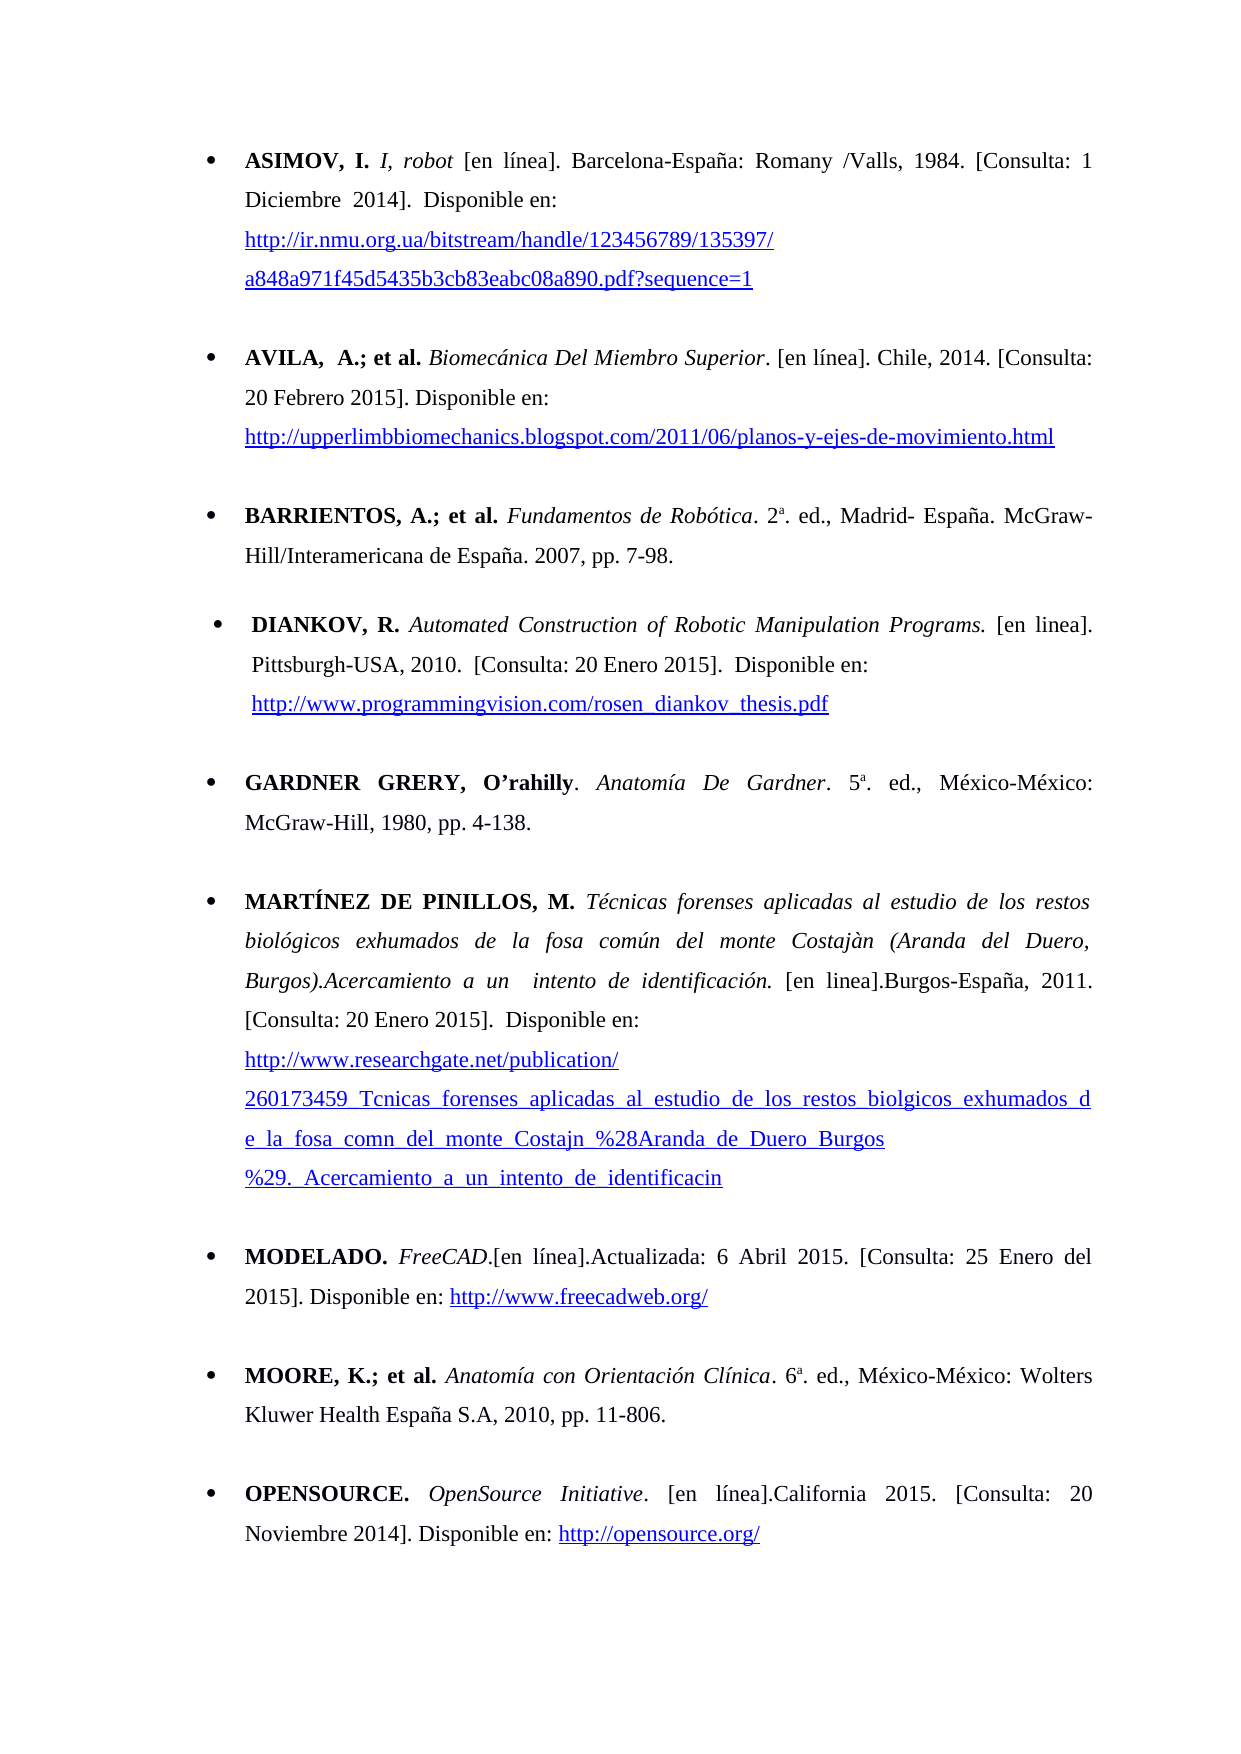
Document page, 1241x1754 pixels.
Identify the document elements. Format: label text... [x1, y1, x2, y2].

list OPENSOURCE. OpenSource Initiative. [en línea].California 2015. [Consulta: 20 Noviembre 2014]. Disponible en: http://opensource.org/ [207, 1480, 1093, 1546]
list http://ir.nmu.org.ua/bitstream/handle/123456789/135397/a848a971f45d5435b3cb83eabc08a890.pdf?sequence=1 [244, 226, 1093, 292]
list AVILA, A.; et al. Biomecánica Del Miembro Superior. [en línea]. Chile, 2014. [Consulta: 20 Febrero 2015]. Disponible en: [207, 344, 1093, 410]
list BARRIENTOS, A.; et al. Fundamentos de Robótica. 2a. ed., Madrid- España. McGraw-Hill/Interamericana de España. 2007, pp. 7-98. [207, 502, 1093, 568]
text http://www.programmingvision.com/rosen_diankov_thesis.pdf [251, 691, 1093, 717]
list http://www.researchgate.net/publication/260173459_Tcnicas_forenses_aplicadas_al_estudio_de_los_restos_biolgicos_exhumados_de_la_fosa_comn_del_monte_Costajn_%28Aranda_de_Duero_Burgos%29._Acercamiento_a_un_intento_de_identificacin [244, 1046, 1093, 1191]
list ASIMOV, I. I, robot [en línea]. Barcelona-España: Romany /Valls, 1984. [Consulta: 1 Diciembre 2014]. Disponible en: [207, 147, 1093, 213]
list MARTÍNEZ DE PINILLOS, M. Técnicas forenses aplicadas al estudio de los restos biológicos exhumados de la fosa común del monte Costajàn (Aranda del Duero, Burgos).Acercamiento a un intento de identificación. [en linea].Burgos-España, 2011. [Consulta: 20 Enero 2015]. Disponible en: [207, 888, 1093, 1033]
list MOORE, K.; et al. Anatomía con Orientación Clínica. 6a. ed., México-México: Wolters Kluwer Health España S.A, 2010, pp. 11-806. [207, 1362, 1093, 1427]
list GARDNER GRERY, O’rahilly. Anatomía De Gardner. 5a. ed., México-México: McGraw-Hill, 1980, pp. 4-138. [207, 769, 1093, 835]
list http://upperlimbbiomechanics.blogspot.com/2011/06/planos-y-ejes-de-movimiento.html [244, 423, 1093, 450]
list MODELADO. FreeCAD.[en línea].Actualizada: 6 Abril 2015. [Consulta: 25 Enero del 2015]. Disponible en: http://www.freecadweb.org/ [207, 1243, 1093, 1309]
list DIANKOV, R. Automated Construction of Robotic Manipulation Programs. [en linea]. Pittsburgh-USA, 2010. [Consulta: 20 Enero 2015]. Disponible en: [214, 612, 1093, 677]
